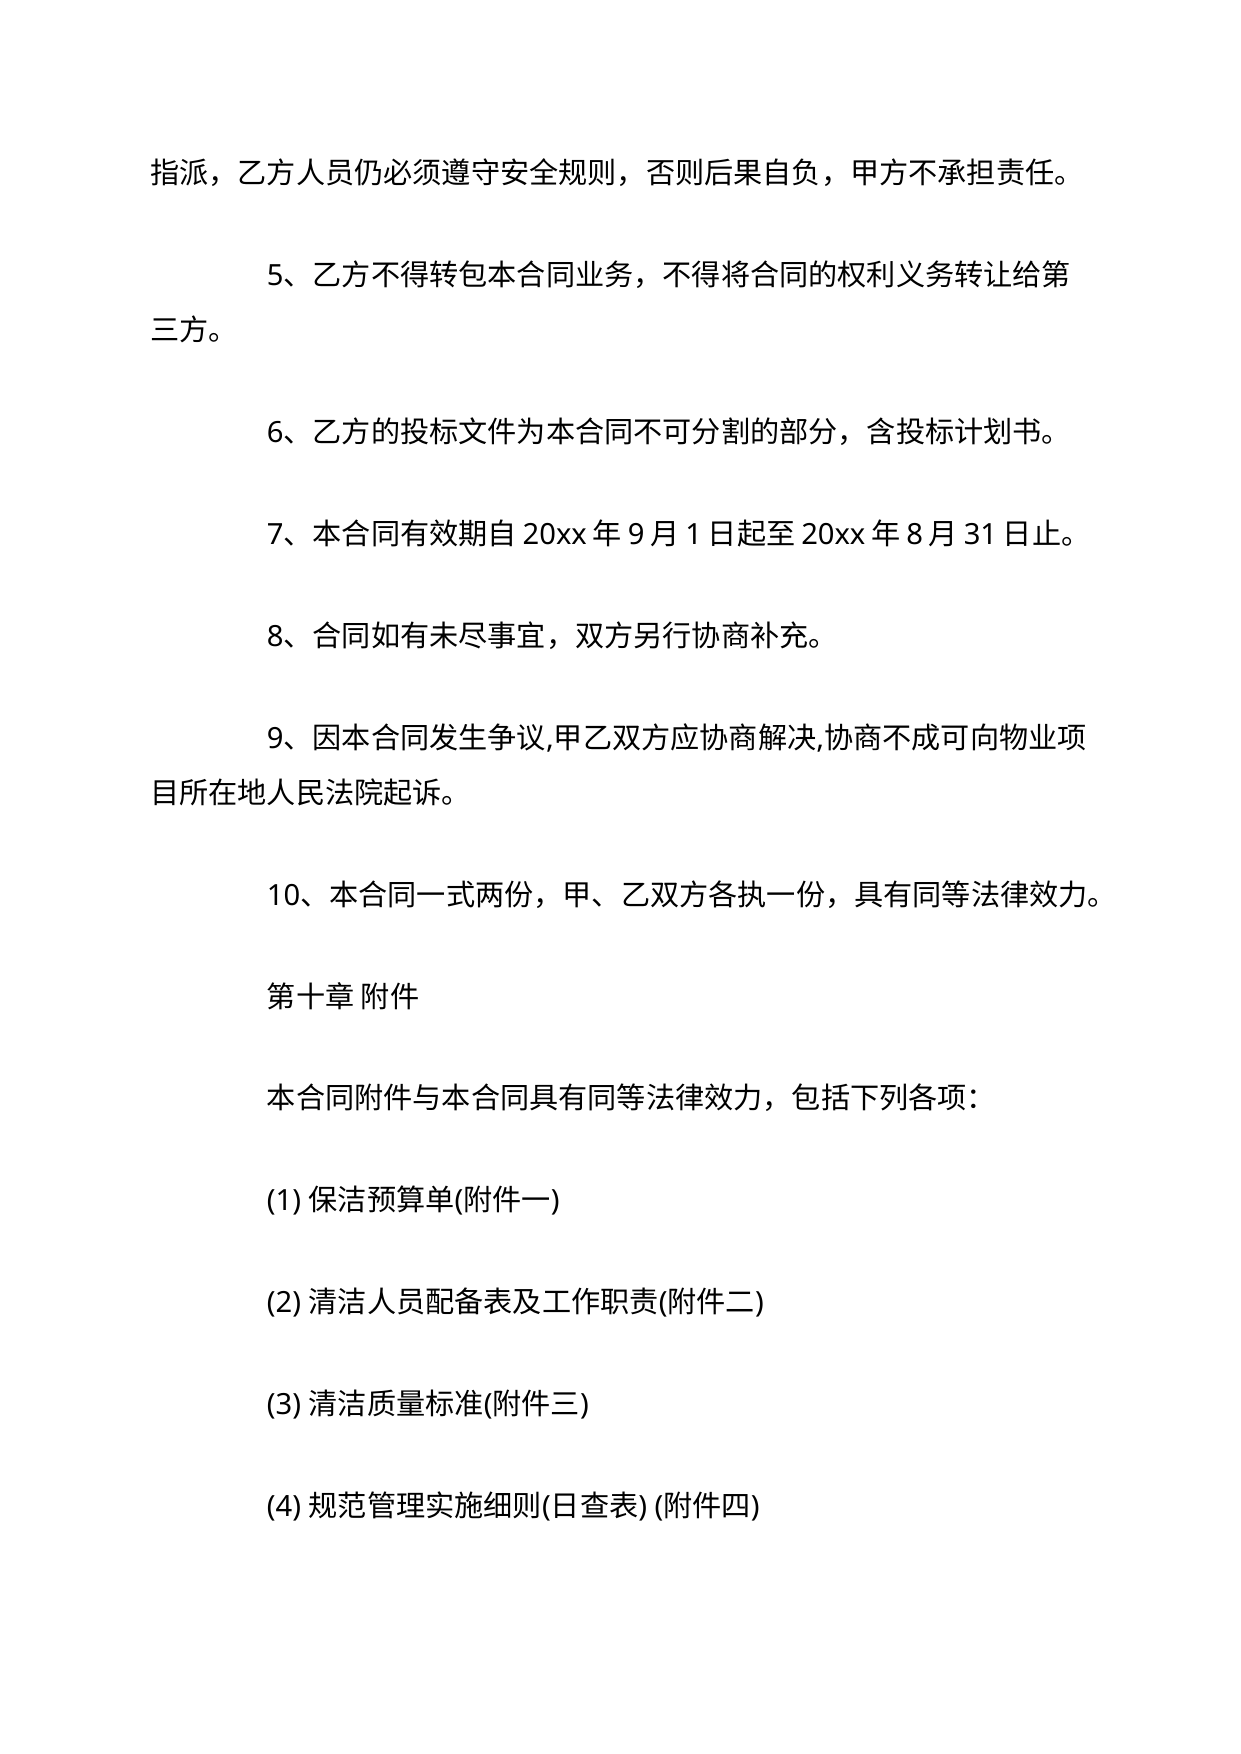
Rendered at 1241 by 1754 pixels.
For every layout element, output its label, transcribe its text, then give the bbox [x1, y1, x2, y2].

text 7、本合同有效期自20xx年9月1日起至20xx年8月31日止。 [150, 511, 1090, 553]
text 9、因本合同发生争议,甲乙双方应协商解决,协商不成可向物业项目所在地人民法院起诉。 [150, 714, 1090, 812]
text (1) 保洁预算单(附件一) [150, 1177, 1090, 1219]
text (4) 规范管理实施细则(日查表) (附件四) [150, 1483, 1090, 1525]
text 10、本合同一式两份，甲、乙双方各执一份，具有同等法律效力。 [150, 871, 1090, 914]
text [150, 150, 1090, 192]
text 6、乙方的投标文件为本合同不可分割的部分，含投标计划书。 [150, 408, 1090, 451]
text 第十章 附件 [150, 973, 1090, 1016]
text 5、乙方不得转包本合同业务，不得将合同的权利义务转让给第三方。 [150, 252, 1090, 349]
text (3) 清洁质量标准(附件三) [150, 1381, 1090, 1423]
text (2) 清洁人员配备表及工作职责(附件二) [150, 1279, 1090, 1321]
text 8、合同如有未尽事宜，双方另行协商补充。 [150, 612, 1090, 655]
text 本合同附件与本合同具有同等法律效力，包括下列各项： [150, 1075, 1090, 1117]
